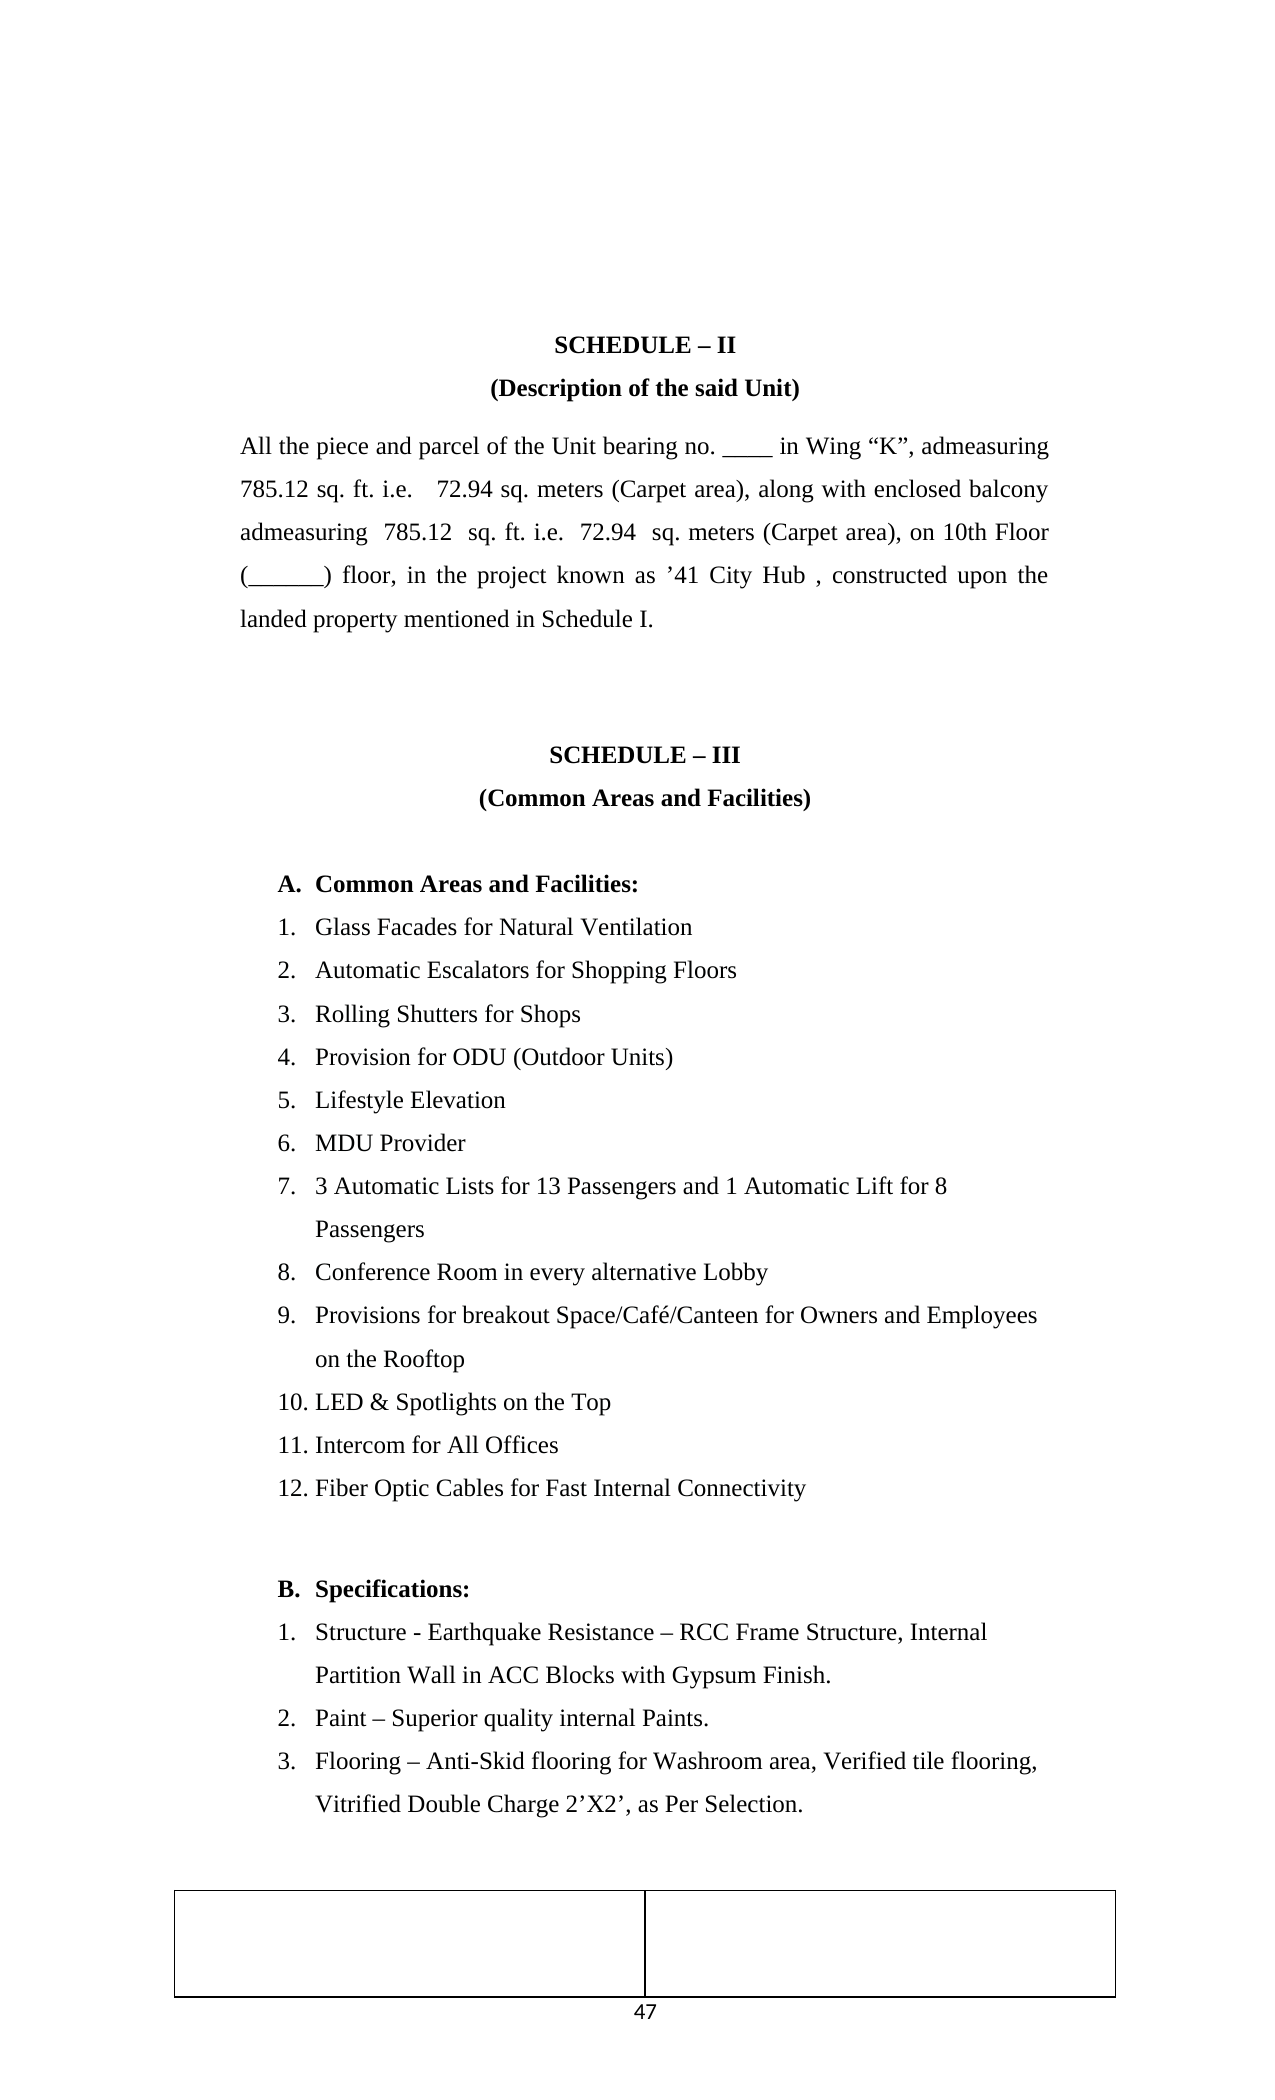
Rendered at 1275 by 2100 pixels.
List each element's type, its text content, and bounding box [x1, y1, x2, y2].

list Conference Room in every alternative Lobby [277, 1257, 1050, 1286]
list 3 Automatic Lists for 13 Passengers and 1 Automatic Lift for 8 Passengers [277, 1171, 1050, 1243]
list Paint – Superior quality internal Paints. [277, 1703, 1050, 1732]
list MDU Provider [277, 1128, 1050, 1157]
list Structure - Earthquake Resistance – RCC Frame Structure, Internal Partition Wall in ACC Blocks with Gypsum Finish. [277, 1617, 1050, 1689]
text (Description of the said Unit) [240, 373, 1050, 402]
list Automatic Escalators for Shopping Floors [277, 956, 1050, 984]
list Provisions for breakout Space/Café/Canteen for Owners and Employees on the Rooftop [277, 1301, 1050, 1372]
list Glass Facades for Natural Ventilation [277, 912, 1050, 941]
list Intercom for All Offices [277, 1430, 1050, 1459]
list LED & Spotlights on the Top [277, 1387, 1050, 1416]
list Rolling Shutters for Shops [277, 999, 1050, 1027]
list Lifestyle Elevation [277, 1085, 1050, 1114]
list Provision for ODU (Outdoor Units) [277, 1042, 1050, 1071]
text SCHEDULE – III [240, 740, 1050, 769]
list Specifications: [277, 1574, 1050, 1602]
list Fiber Optic Cables for Fast Internal Connectivity [277, 1473, 1050, 1502]
list Common Areas and Facilities: [277, 869, 1050, 898]
list Flooring – Anti-Skid flooring for Washroom area, Verified tile flooring, Vitrified Double Charge 2’X2’, as Per Selection. [277, 1746, 1050, 1818]
text All the piece and parcel of the Unit bearing no. ____ in Wing “K”, admeasuring 785.12 sq. ft. i.e. 72.94 sq. meters (Carpet area), along with enclosed balcony admeasuring 785.12 sq. ft. i.e. 72.94 sq. meters (Carpet area), on 10th Floor (______) floor, in the project known as ’41 City Hub , constructed upon the landed property mentioned in Schedule I. [240, 431, 1050, 632]
text SCHEDULE – II [240, 330, 1050, 359]
text (Common Areas and Facilities) [240, 783, 1050, 812]
